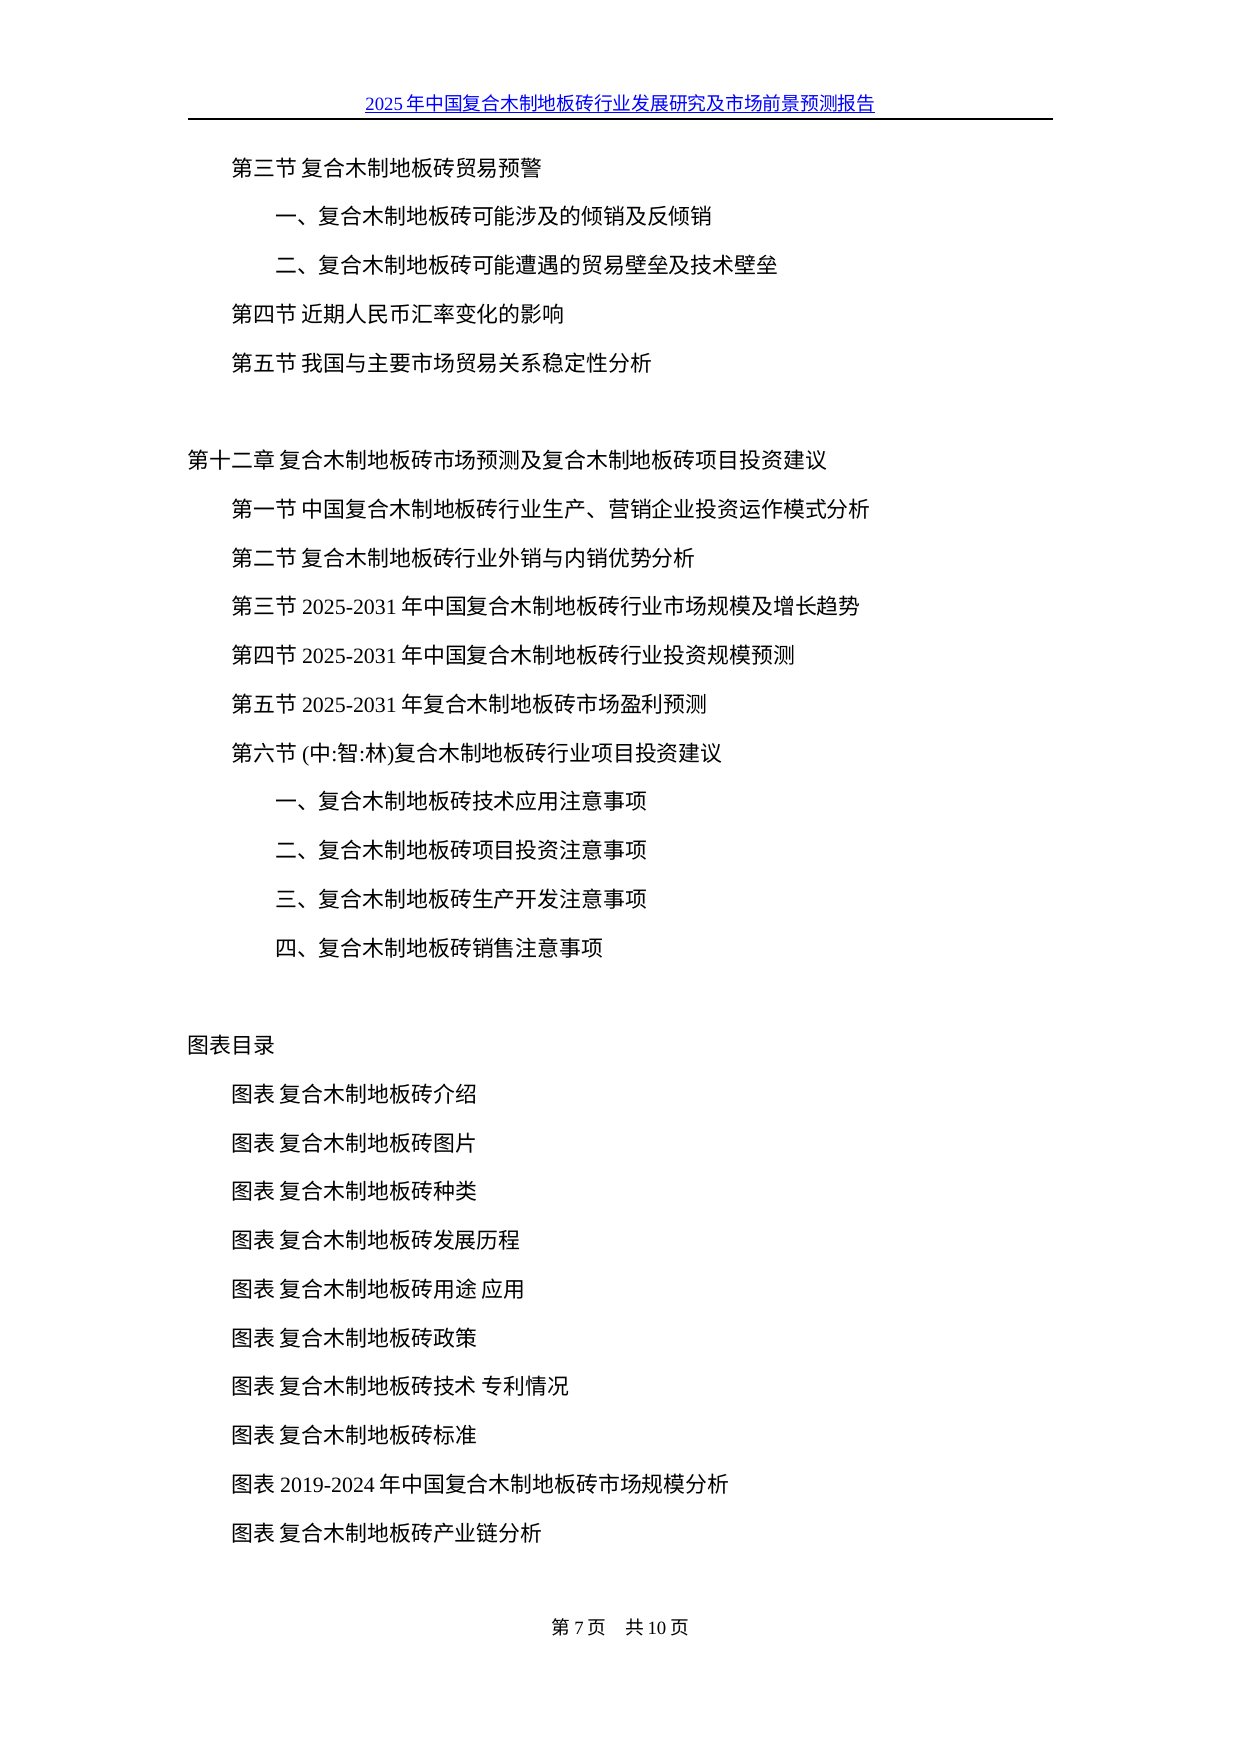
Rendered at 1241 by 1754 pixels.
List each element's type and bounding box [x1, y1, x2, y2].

text [187, 150, 1053, 1548]
